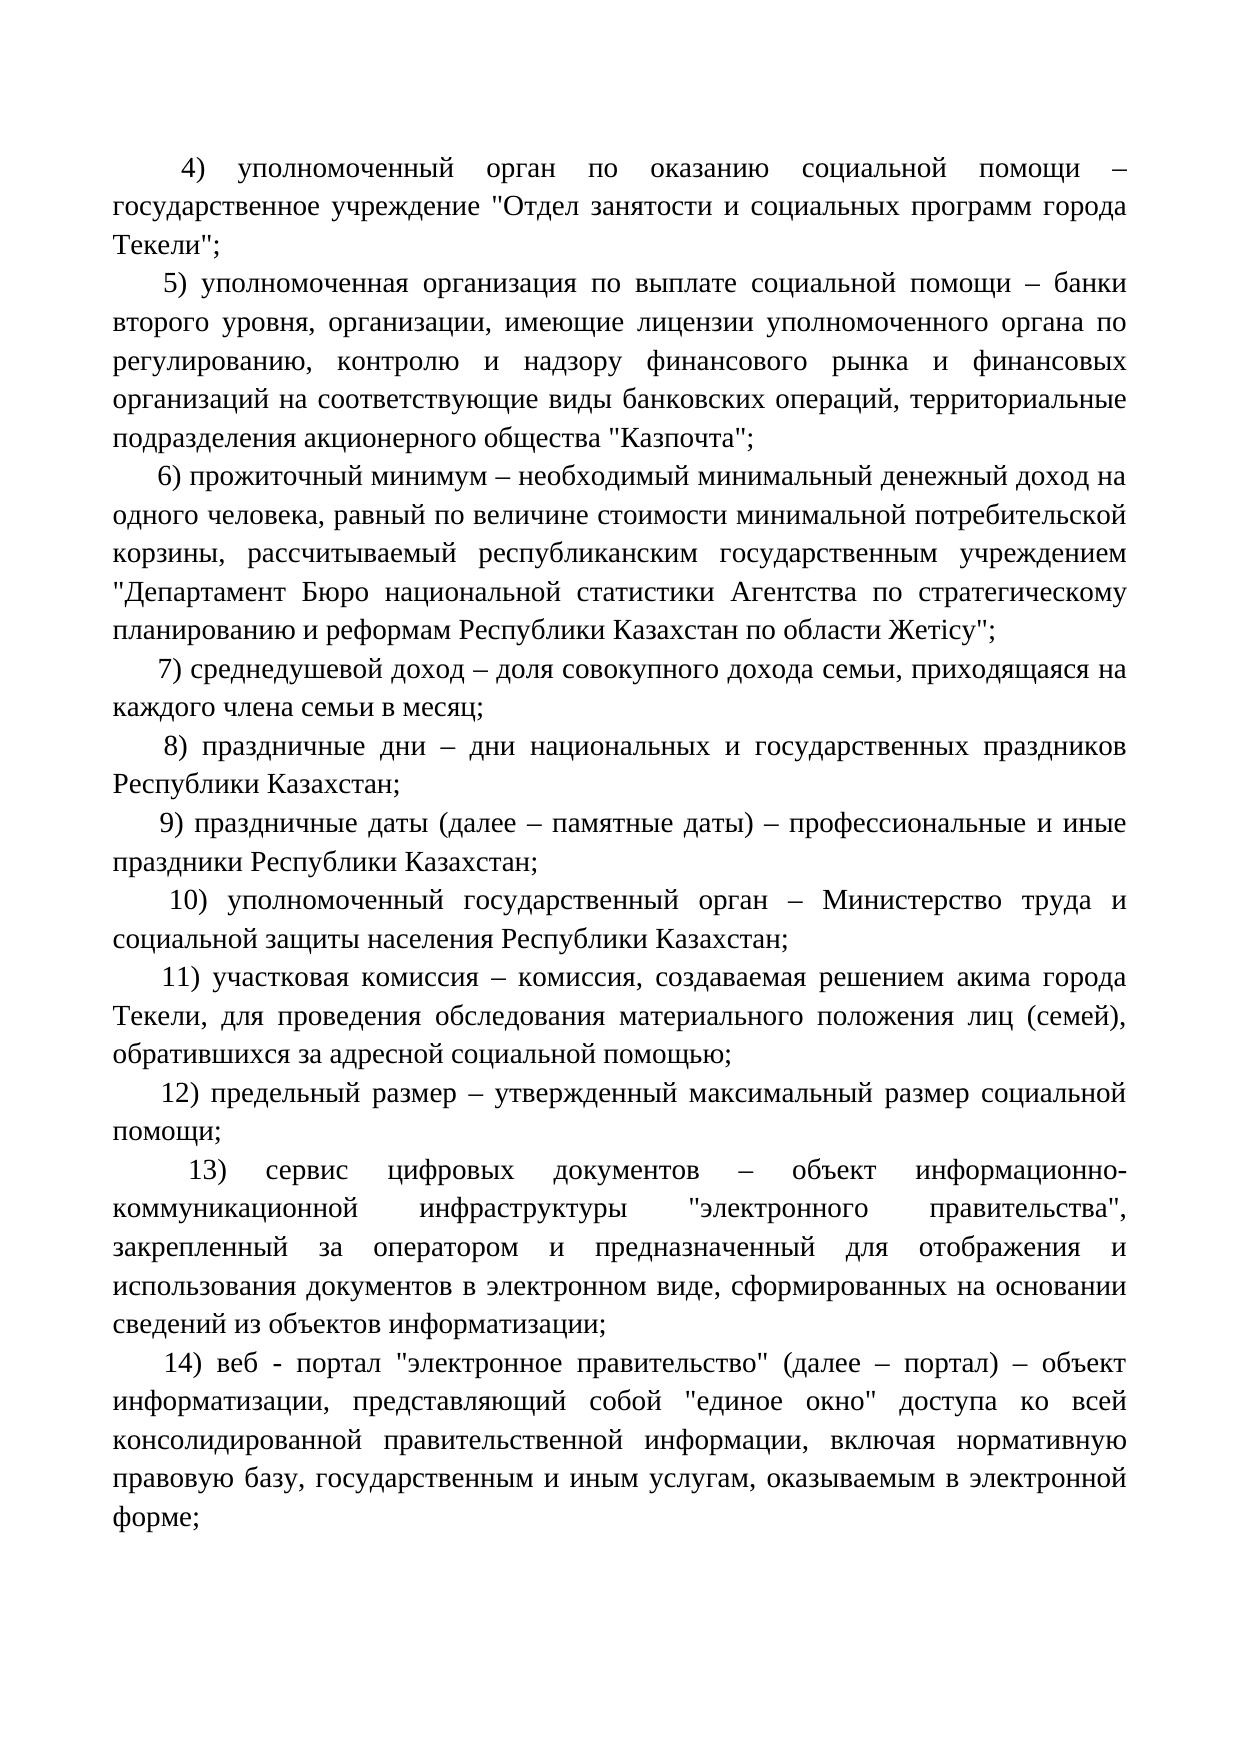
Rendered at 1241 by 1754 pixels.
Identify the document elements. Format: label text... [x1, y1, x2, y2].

text 7) среднедушевой доход – доля совокупного дохода семьи, приходящаяся на каждого члена семьи в месяц; [112, 651, 1128, 723]
text 5) уполномоченная организация по выплате социальной помощи – банки второго уровня, организации, имеющие лицензии уполномоченного органа по регулированию, контролю и надзору финансового рынка и финансовых организаций на соответствующие виды банковских операций, территориальные подразделения акционерного общества "Казпочта"; [112, 266, 1128, 453]
text 13) сервис цифровых документов – объект информационно-коммуникационной инфраструктуры "электронного правительства", закрепленный за оператором и предназначенный для отображения и использования документов в электронном виде, сформированных на основании сведений из объектов информатизации; [112, 1152, 1128, 1340]
text 12) предельный размер – утвержденный максимальный размер социальной помощи; [112, 1075, 1128, 1147]
text 8) праздничные дни – дни национальных и государственных праздников Республики Казахстан; [112, 728, 1128, 800]
text 4) уполномоченный орган по оказанию социальной помощи – государственное учреждение "Отдел занятости и социальных программ города Текели"; [112, 150, 1128, 261]
text 11) участковая комиссия – комиссия, создаваемая решением акима города Текели, для проведения обследования материального положения лиц (семей), обратившихся за адресной социальной помощью; [112, 959, 1128, 1070]
text 6) прожиточный минимум – необходимый минимальный денежный доход на одного человека, равный по величине стоимости минимальной потребительской корзины, рассчитываемый республиканским государственным учреждением "Департамент Бюро национальной статистики Агентства по стратегическому планированию и реформам Республики Казахстан по области Жетісу"; [112, 458, 1128, 646]
text 10) уполномоченный государственный орган – Министерство труда и социальной защиты населения Республики Казахстан; [112, 882, 1128, 954]
text 14) веб - портал "электронное правительство" (далее – портал) – объект информатизации, представляющий собой "единое окно" доступа ко всей консолидированной правительственной информации, включая нормативную правовую базу, государственным и иным услугам, оказываемым в электронной форме; [112, 1345, 1128, 1532]
text 9) праздничные даты (далее – памятные даты) – профессиональные и иные праздники Республики Казахстан; [112, 805, 1128, 877]
